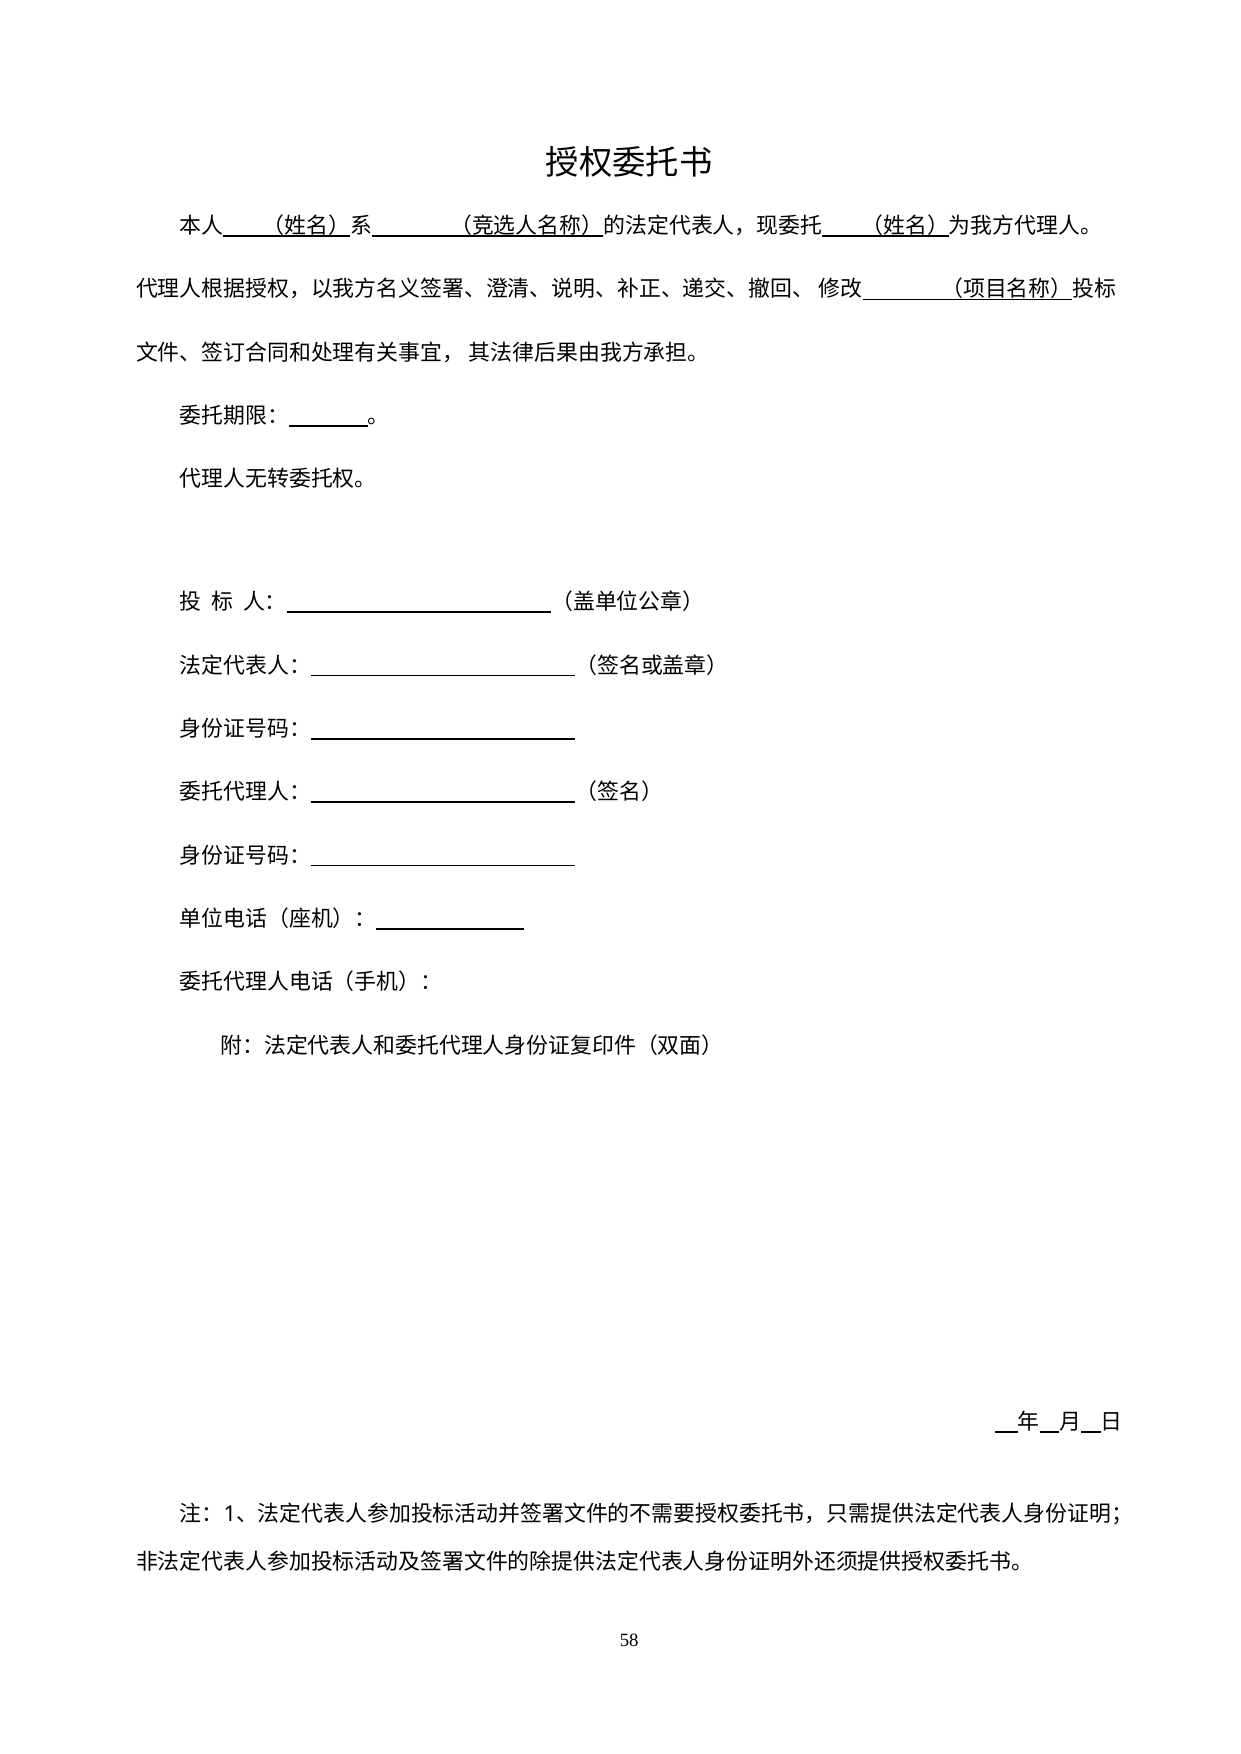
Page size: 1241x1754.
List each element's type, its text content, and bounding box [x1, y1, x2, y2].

text 身份证号码： [136, 711, 1122, 743]
text 委托代理人电话（手机）： [136, 964, 1122, 996]
text 法定代表人： （签名或盖章） [136, 648, 1122, 679]
text 投 标 人： （盖单位公章） [136, 584, 1122, 616]
text 本人 （姓名）系 （竞选人名称）的法定代表人，现委托 （姓名）为我方代理人。代理人根据授权，以我方名义签署、澄清、说明、补正、递交、撤回、 修改 （项目名称）投标文件、签订合同和处理有关事宜， 其法律后果由我方承担。 [136, 208, 1122, 366]
text 注：1、法定代表人参加投标活动并签署文件的不需要授权委托书，只需提供法定代表人身份证明；非法定代表人参加投标活动及签署文件的除提供法定代表人身份证明外还须提供授权委托书。 [136, 1496, 1122, 1575]
text 身份证号码： [136, 838, 1122, 869]
text 单位电话（座机）： [136, 901, 1122, 933]
text 委托代理人： （签名） [136, 774, 1122, 806]
text 授权委托书 [136, 136, 1122, 184]
text 年 月 日 [136, 1404, 1122, 1436]
text 代理人无转委托权。 [136, 461, 1122, 493]
text 附：法定代表人和委托代理人身份证复印件（双面） [136, 1028, 1122, 1059]
text 委托期限： 。 [136, 398, 1122, 430]
